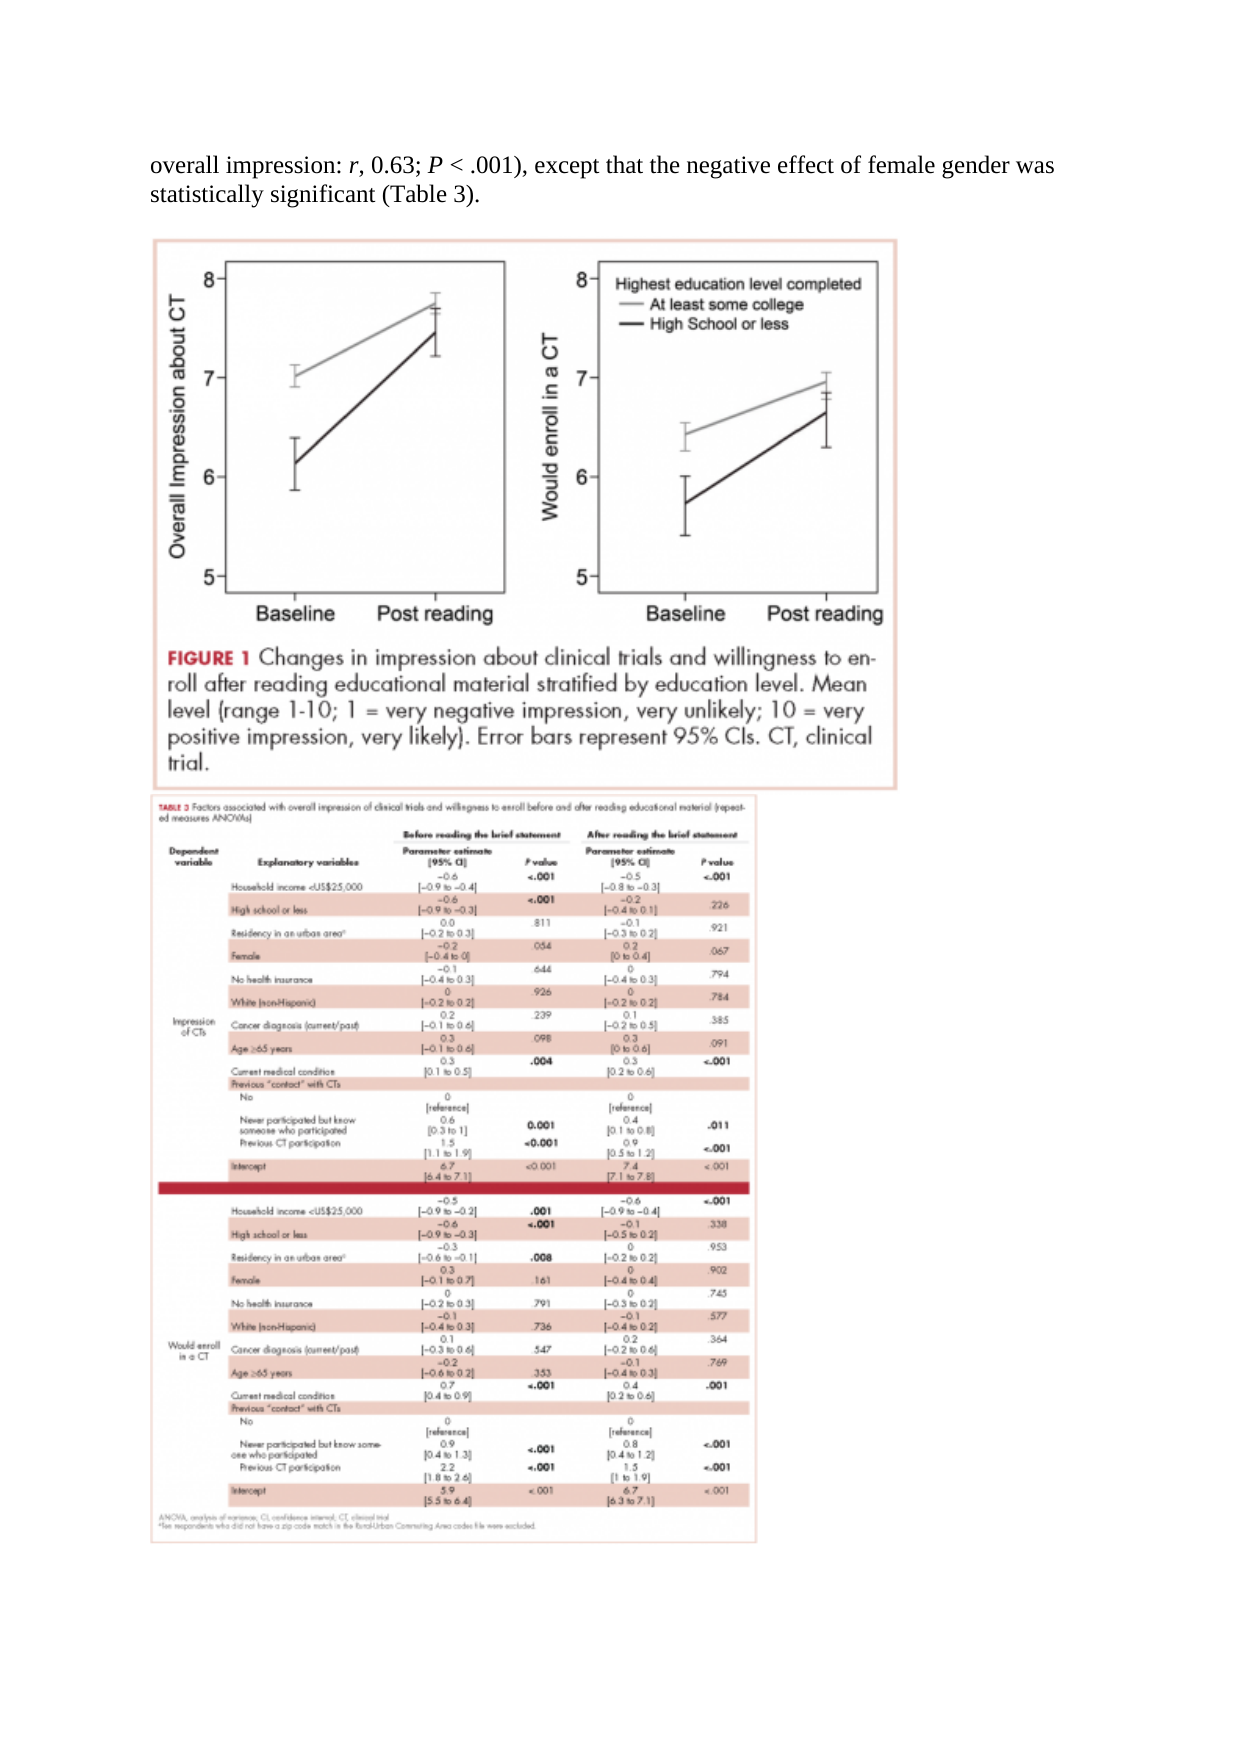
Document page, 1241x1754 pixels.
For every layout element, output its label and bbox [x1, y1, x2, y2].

picture [150, 236, 901, 1545]
text [150, 150, 1090, 207]
